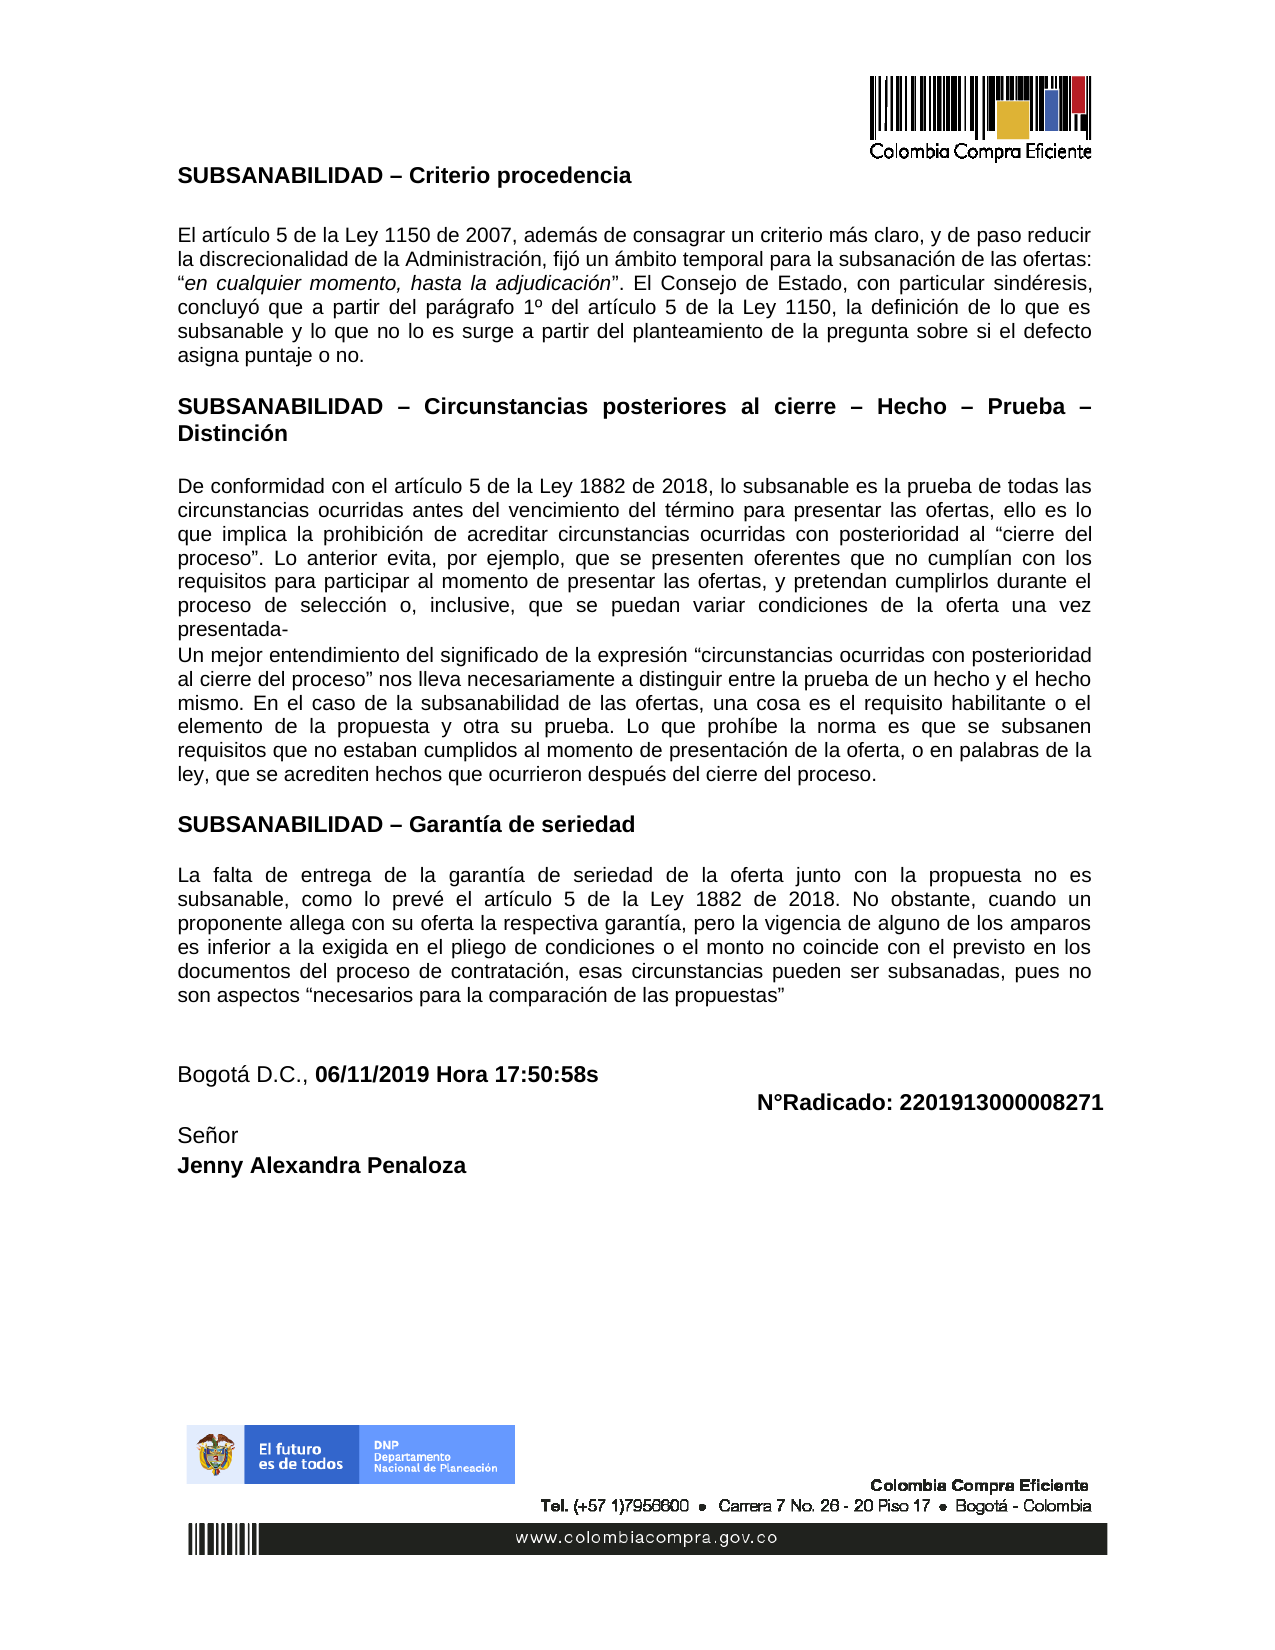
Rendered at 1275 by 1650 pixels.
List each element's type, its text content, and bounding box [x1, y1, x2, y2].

text El artículo 5 de la Ley 1150 de 2007, además de consagrar un criterio más claro, y de paso reducir la discrecionalidad de la Administración, fijó un ámbito temporal para la subsanación de las ofertas: “en cualquier momento, hasta la adjudicación”. El Consejo de Estado, con particular sindéresis, concluyó que a partir del parágrafo 1º del artículo 5 de la Ley 1150, la definición de lo que es subsanable y lo que no lo es surge a partir del planteamiento de la pregunta sobre si el defecto asigna puntaje o no. [177, 223, 1093, 367]
subtitle Jenny Alexandra Penaloza [177, 1152, 603, 1178]
text SUBSANABILIDAD – Circunstancias posteriores al cierre – Hecho – Prueba – Distinción [177, 393, 1093, 446]
text La falta de entrega de la garantía de seriedad de la oferta junto con la propuesta no es subsanable, como lo prevé el artículo 5 de la Ley 1882 de 2018. No obstante, cuando un proponente allega con su oferta la respectiva garantía, pero la vigencia de alguno de los amparos es inferior a la exigida en el pliego de condiciones o el monto no coincide con el previsto en los documentos del proceso de contratación, esas circunstancias pueden ser subsanadas, pues no son aspectos “necesarios para la comparación de las propuestas” [177, 863, 1093, 1007]
picture [870, 76, 1092, 162]
picture [186, 1425, 1108, 1555]
text De conformidad con el artículo 5 de la Ley 1882 de 2018, lo subsanable es la prueba de todas las circunstancias ocurridas antes del vencimiento del término para presentar las ofertas, ello es lo que implica la prohibición de acreditar circunstancias ocurridas con posterioridad al “cierre del proceso”. Lo anterior evita, por ejemplo, que se presenten oferentes que no cumplían con los requisitos para participar al momento de presentar las ofertas, y pretendan cumplirlos durante el proceso de selección o, inclusive, que se puedan variar condiciones de la oferta una vez presentada- [177, 473, 1093, 641]
text SUBSANABILIDAD – Criterio procedencia [177, 162, 1093, 189]
text Señor [177, 1122, 603, 1148]
text Un mejor entendimiento del significado de la expresión “circunstancias ocurridas con posterioridad al cierre del proceso” nos lleva necesariamente a distinguir entre la prueba de un hecho y el hecho mismo. En el caso de la subsanabilidad de las ofertas, una cosa es el requisito habilitante o el elemento de la propuesta y otra su prueba. Lo que prohíbe la norma es que se subsanen requisitos que no estaban cumplidos al momento de presentación de la oferta, o en palabras de la ley, que se acrediten hechos que ocurrieron después del cierre del proceso. [177, 642, 1093, 786]
text N°Radicado: 2201913000008271 [757, 1088, 1119, 1115]
text SUBSANABILIDAD – Garantía de seriedad [177, 811, 1093, 838]
text Bogotá D.C., 06/11/2019 Hora 17:50:58s [177, 1061, 601, 1087]
